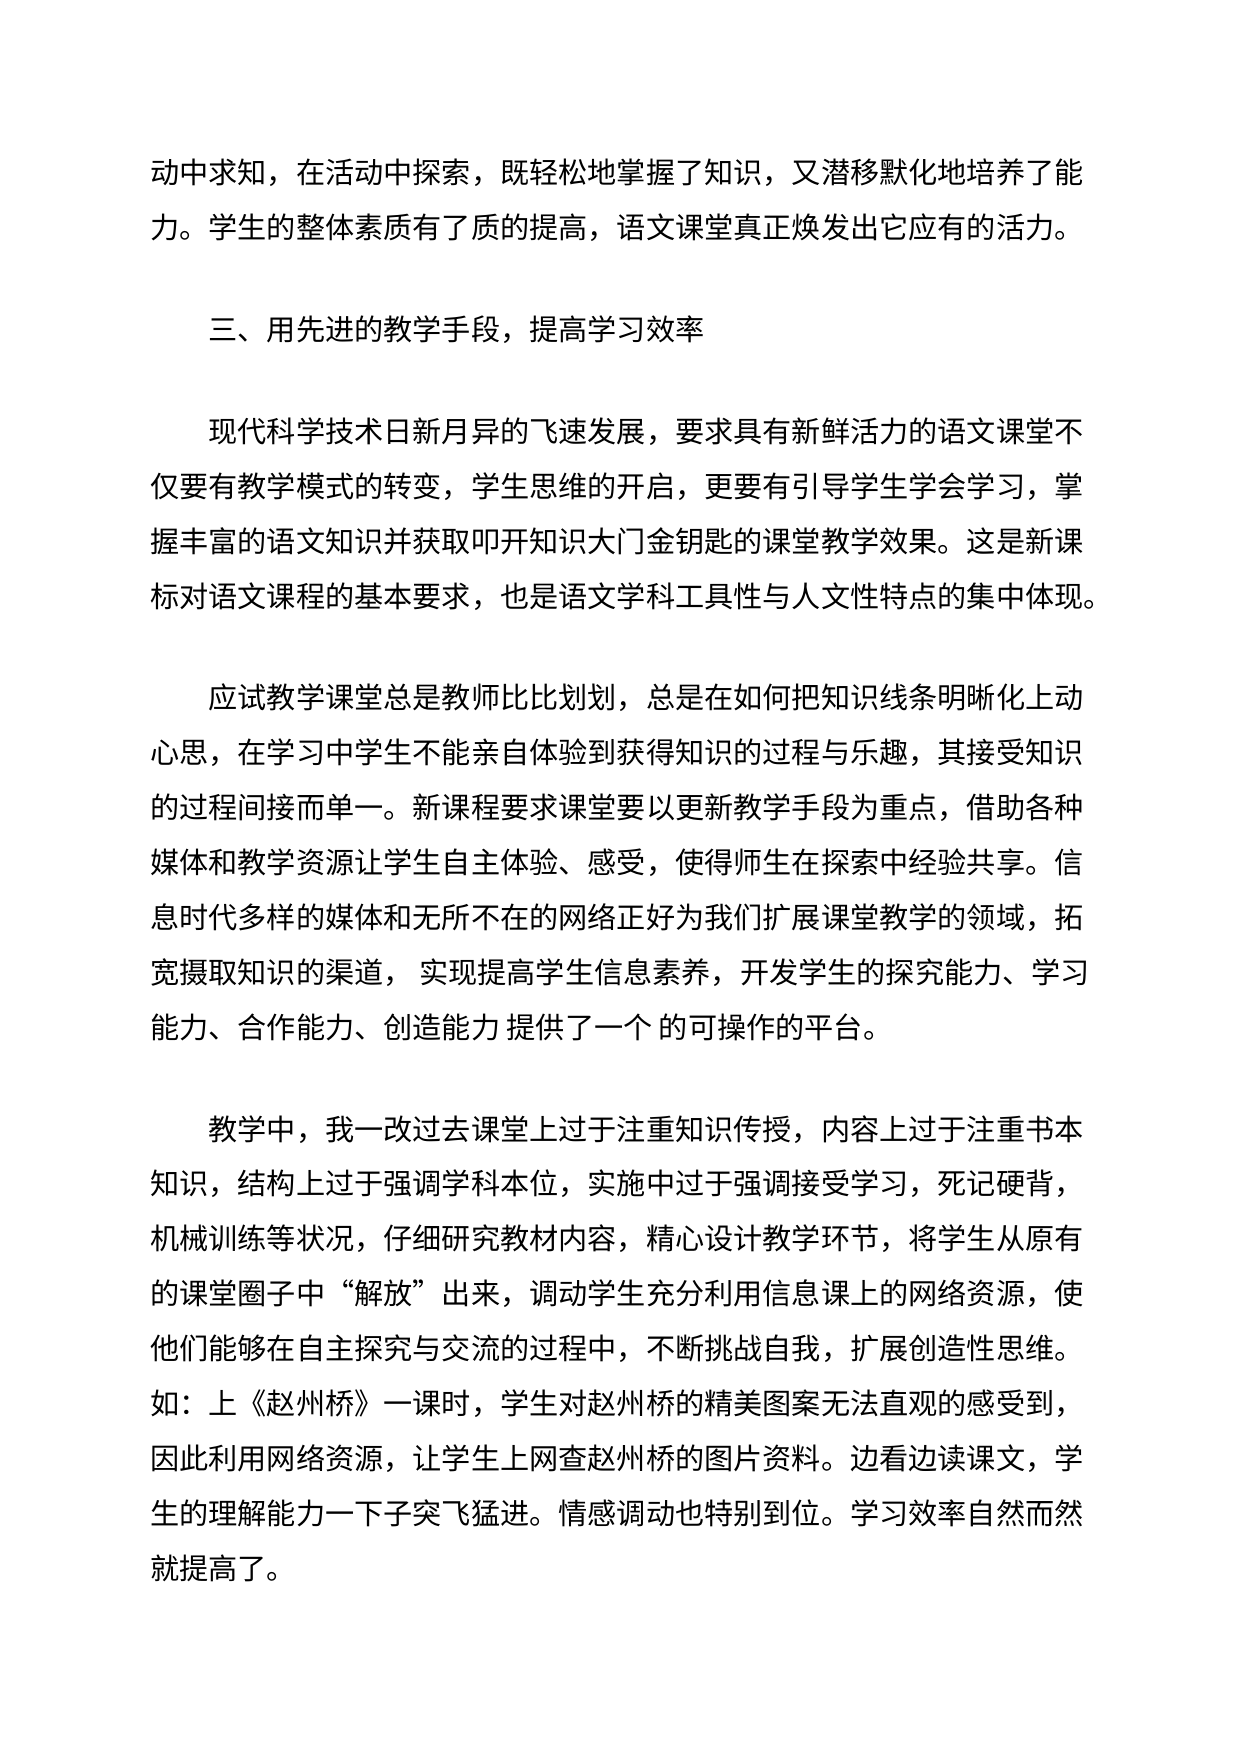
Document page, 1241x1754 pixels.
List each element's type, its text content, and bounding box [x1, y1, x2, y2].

text 教学中，我一改过去课堂上过于注重知识传授，内容上过于注重书本知识，结构上过于强调学科本位，实施中过于强调接受学习，死记硬背，机械训练等状况，仔细研究教材内容，精心设计教学环节，将学生从原有的课堂圈子中“解放”出来，调动学生充分利用信息课上的网络资源，使他们能够在自主探究与交流的过程中，不断挑战自我，扩展创造性思维。如：上《赵州桥》一课时，学生对赵州桥的精美图案无法直观的感受到，因此利用网络资源，让学生上网查赵州桥的图片资料。边看边读课文，学生的理解能力一下子突飞猛进。情感调动也特别到位。学习效率自然而然就提高了。 [150, 1106, 1090, 1587]
text 现代科学技术日新月异的飞速发展，要求具有新鲜活力的语文课堂不仅要有教学模式的转变，学生思维的开启，更要有引导学生学会学习，掌握丰富的语文知识并获取叩开知识大门金钥匙的课堂教学效果。这是新课标对语文课程的基本要求，也是语文学科工具性与人文性特点的集中体现。 [150, 408, 1090, 615]
text 应试教学课堂总是教师比比划划，总是在如何把知识线条明晰化上动心思，在学习中学生不能亲自体验到获得知识的过程与乐趣，其接受知识的过程间接而单一。新课程要求课堂要以更新教学手段为重点，借助各种媒体和教学资源让学生自主体验、感受，使得师生在探索中经验共享。信息时代多样的媒体和无所不在的网络正好为我们扩展课堂教学的领域，拓宽摄取知识的渠道， 实现提高学生信息素养，开发学生的探究能力、学习能力、合作能力、创造能力 提供了一个 的可操作的平台。 [150, 675, 1090, 1047]
text 三、用先进的教学手段，提高学习效率 [150, 307, 1090, 349]
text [150, 150, 1090, 247]
